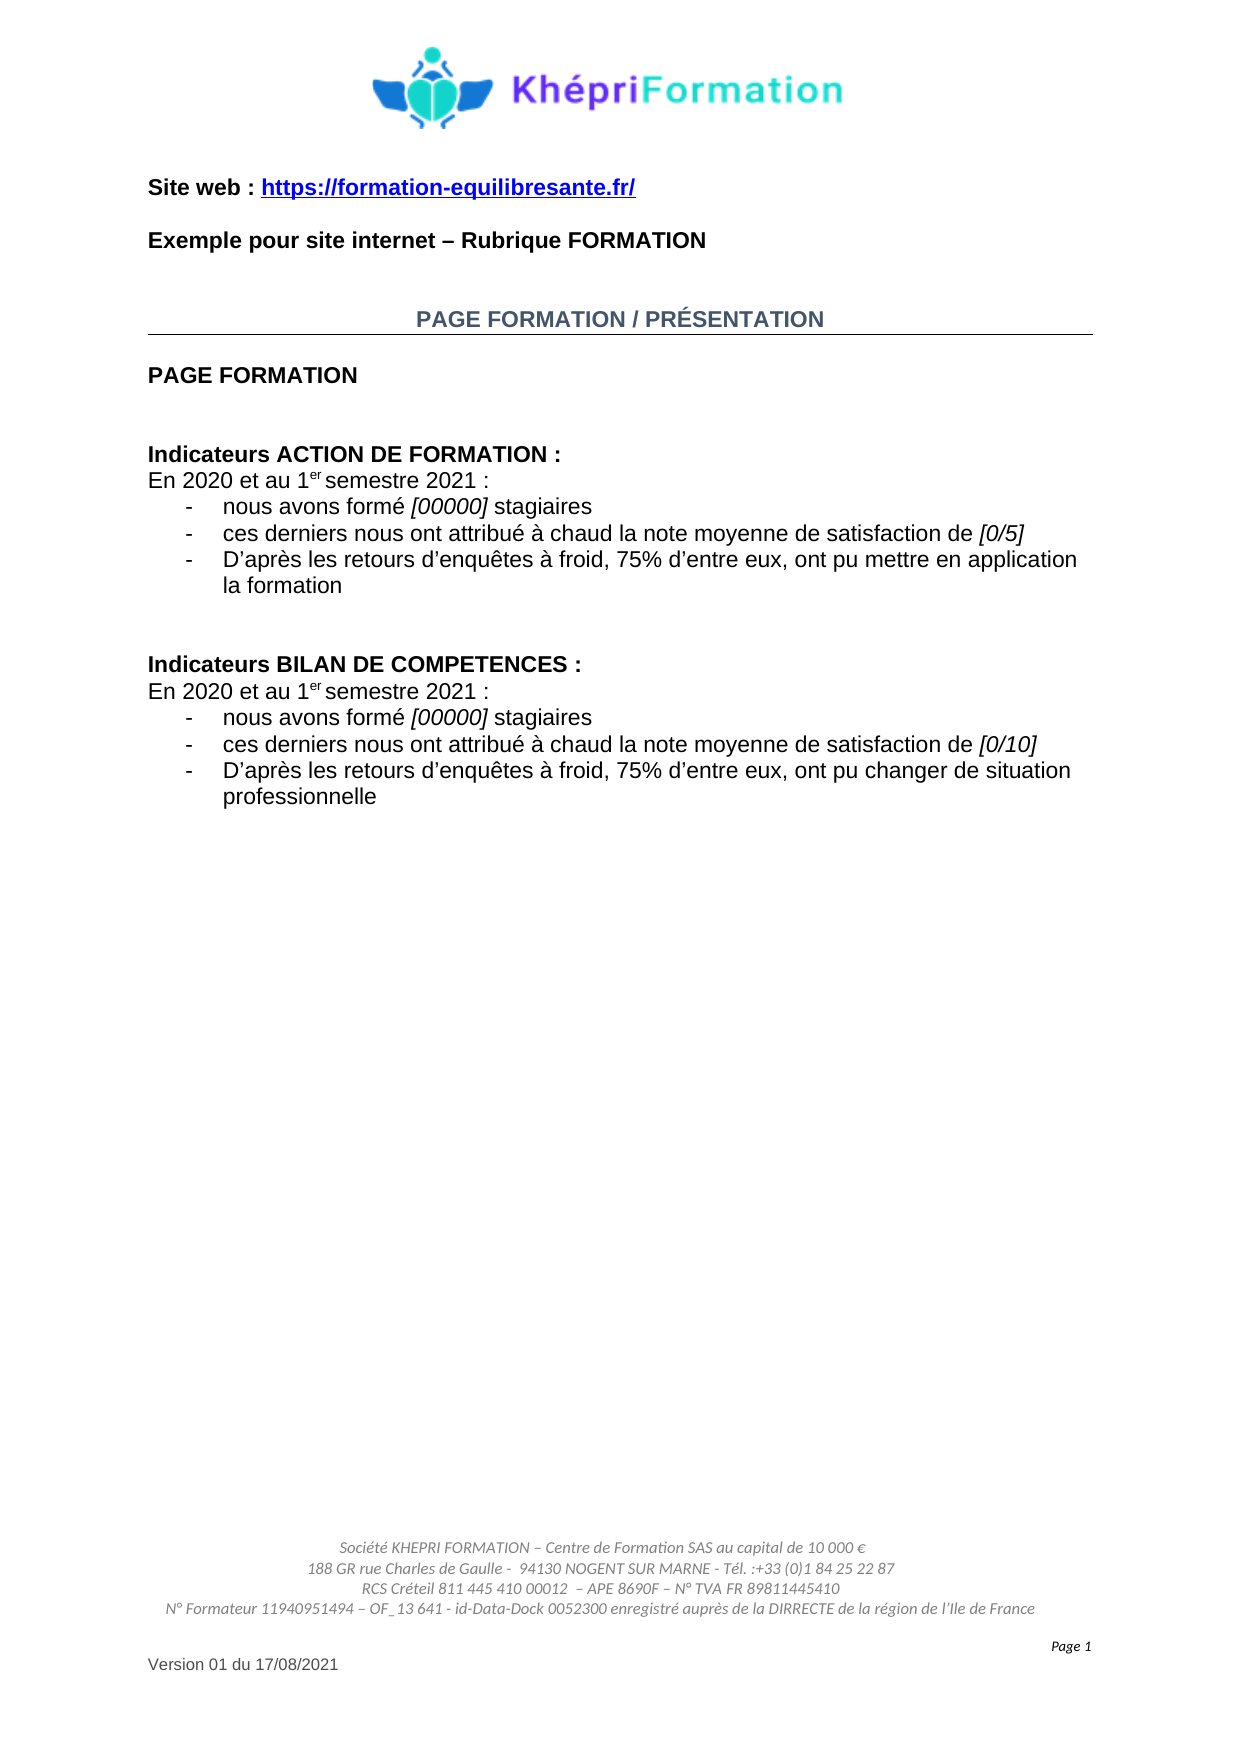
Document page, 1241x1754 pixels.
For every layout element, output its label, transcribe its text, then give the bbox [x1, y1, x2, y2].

text En 2020 et au 1er semestre 2021 : [148, 467, 1093, 493]
text Indicateurs BILAN DE COMPETENCES : [148, 651, 1093, 678]
text Indicateurs ACTION DE FORMATION : [148, 441, 1093, 467]
text Exemple pour site internet – Rubrique FORMATION [148, 227, 1093, 253]
list nous avons formé [00000] stagiaires [185, 704, 1093, 731]
text Site web : https://formation-equilibresante.fr/ [148, 174, 1093, 200]
list D’après les retours d’enquêtes à froid, 75% d’entre eux, ont pu changer de situation professionnelle [185, 757, 1093, 809]
text En 2020 et au 1er semestre 2021 : [148, 678, 1093, 704]
list nous avons formé [00000] stagiaires [185, 493, 1093, 520]
picture [372, 47, 856, 129]
list ces derniers nous ont attribué à chaud la note moyenne de satisfaction de [0/10] [185, 731, 1093, 757]
text PAGE FORMATION [148, 362, 1093, 388]
text PAGE FORMATION / PRÉSENTATION [148, 306, 1093, 334]
list ces derniers nous ont attribué à chaud la note moyenne de satisfaction de [0/5] [185, 520, 1093, 546]
list D’après les retours d’enquêtes à froid, 75% d’entre eux, ont pu mettre en application la formation [185, 546, 1093, 599]
